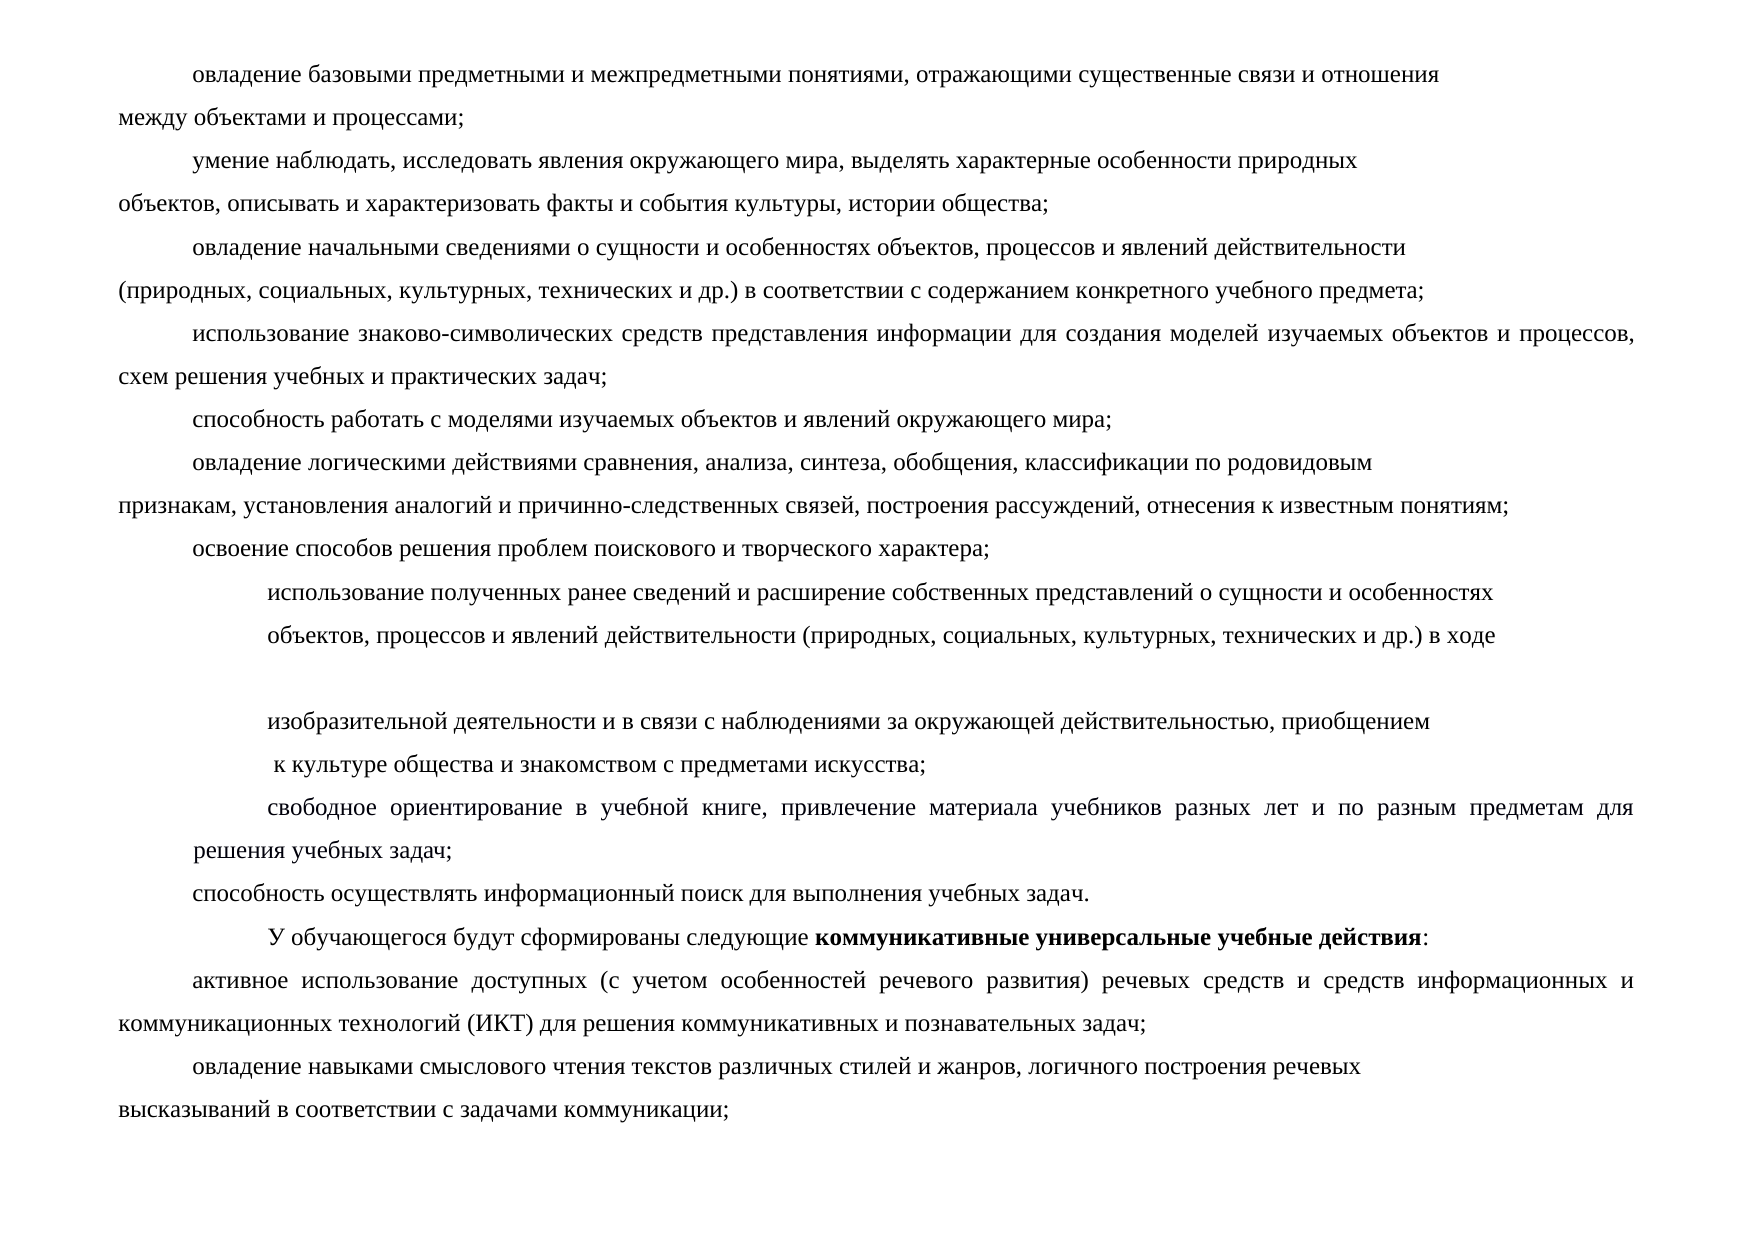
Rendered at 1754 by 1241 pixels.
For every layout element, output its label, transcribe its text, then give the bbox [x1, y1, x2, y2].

text свободное ориентирование в учебной книге, привлечение материала учебников разных лет и по разным предметам для решения учебных задач; [193, 792, 1636, 864]
text активное использование доступных (с учетом особенностей речевого развития) речевых средств и средств информационных и коммуникационных технологий (ИКТ) для решения коммуникативных и познавательных задач; [118, 965, 1636, 1037]
text способность работать с моделями изучаемых объектов и явлений окружающего мира; [118, 404, 1636, 433]
text У обучающегося будут сформированы следующие коммуникативные универсальные учебные действия: [193, 922, 1636, 950]
text освоение способов решения проблем поискового и творческого характера; [118, 533, 1636, 562]
text способность осуществлять информационный поиск для выполнения учебных задач. [118, 878, 1636, 907]
text объектов, процессов и явлений действительности (природных, социальных, культурных, технических и др.) в ходе [193, 620, 1636, 648]
text овладение базовыми предметными и межпредметными понятиями, отражающими существенные связи и отношения [118, 59, 1636, 88]
text использование полученных ранее сведений и расширение собственных представлений о сущности и особенностях [193, 577, 1636, 605]
text умение наблюдать, исследовать явления окружающего мира, выделять характерные особенности природных [118, 145, 1636, 174]
text изобразительной деятельности и в связи с наблюдениями за окружающей действительностью, приобщением [193, 706, 1636, 735]
text признакам, установления аналогий и причинно-следственных связей, построения рассуждений, отнесения к известным понятиям; [118, 490, 1636, 519]
text к культуре общества и знакомством с предметами искусства; [193, 749, 1636, 778]
text овладение логическими действиями сравнения, анализа, синтеза, обобщения, классификации по родовидовым [118, 447, 1636, 476]
text овладение навыками смыслового чтения текстов различных стилей и жанров, логичного построения речевых [118, 1051, 1636, 1080]
text использование знаково-символических средств представления информации для создания моделей изучаемых объектов и процессов, схем решения учебных и практических задач; [118, 318, 1636, 390]
text (природных, социальных, культурных, технических и др.) в соответствии с содержанием конкретного учебного предмета; [118, 275, 1636, 303]
text высказываний в соответствии с задачами коммуникации; [118, 1094, 1636, 1123]
text объектов, описывать и характеризовать факты и события культуры, истории общества; [118, 188, 1636, 217]
text между объектами и процессами; [118, 102, 1636, 131]
text овладение начальными сведениями о сущности и особенностях объектов, процессов и явлений действительности [118, 232, 1636, 260]
